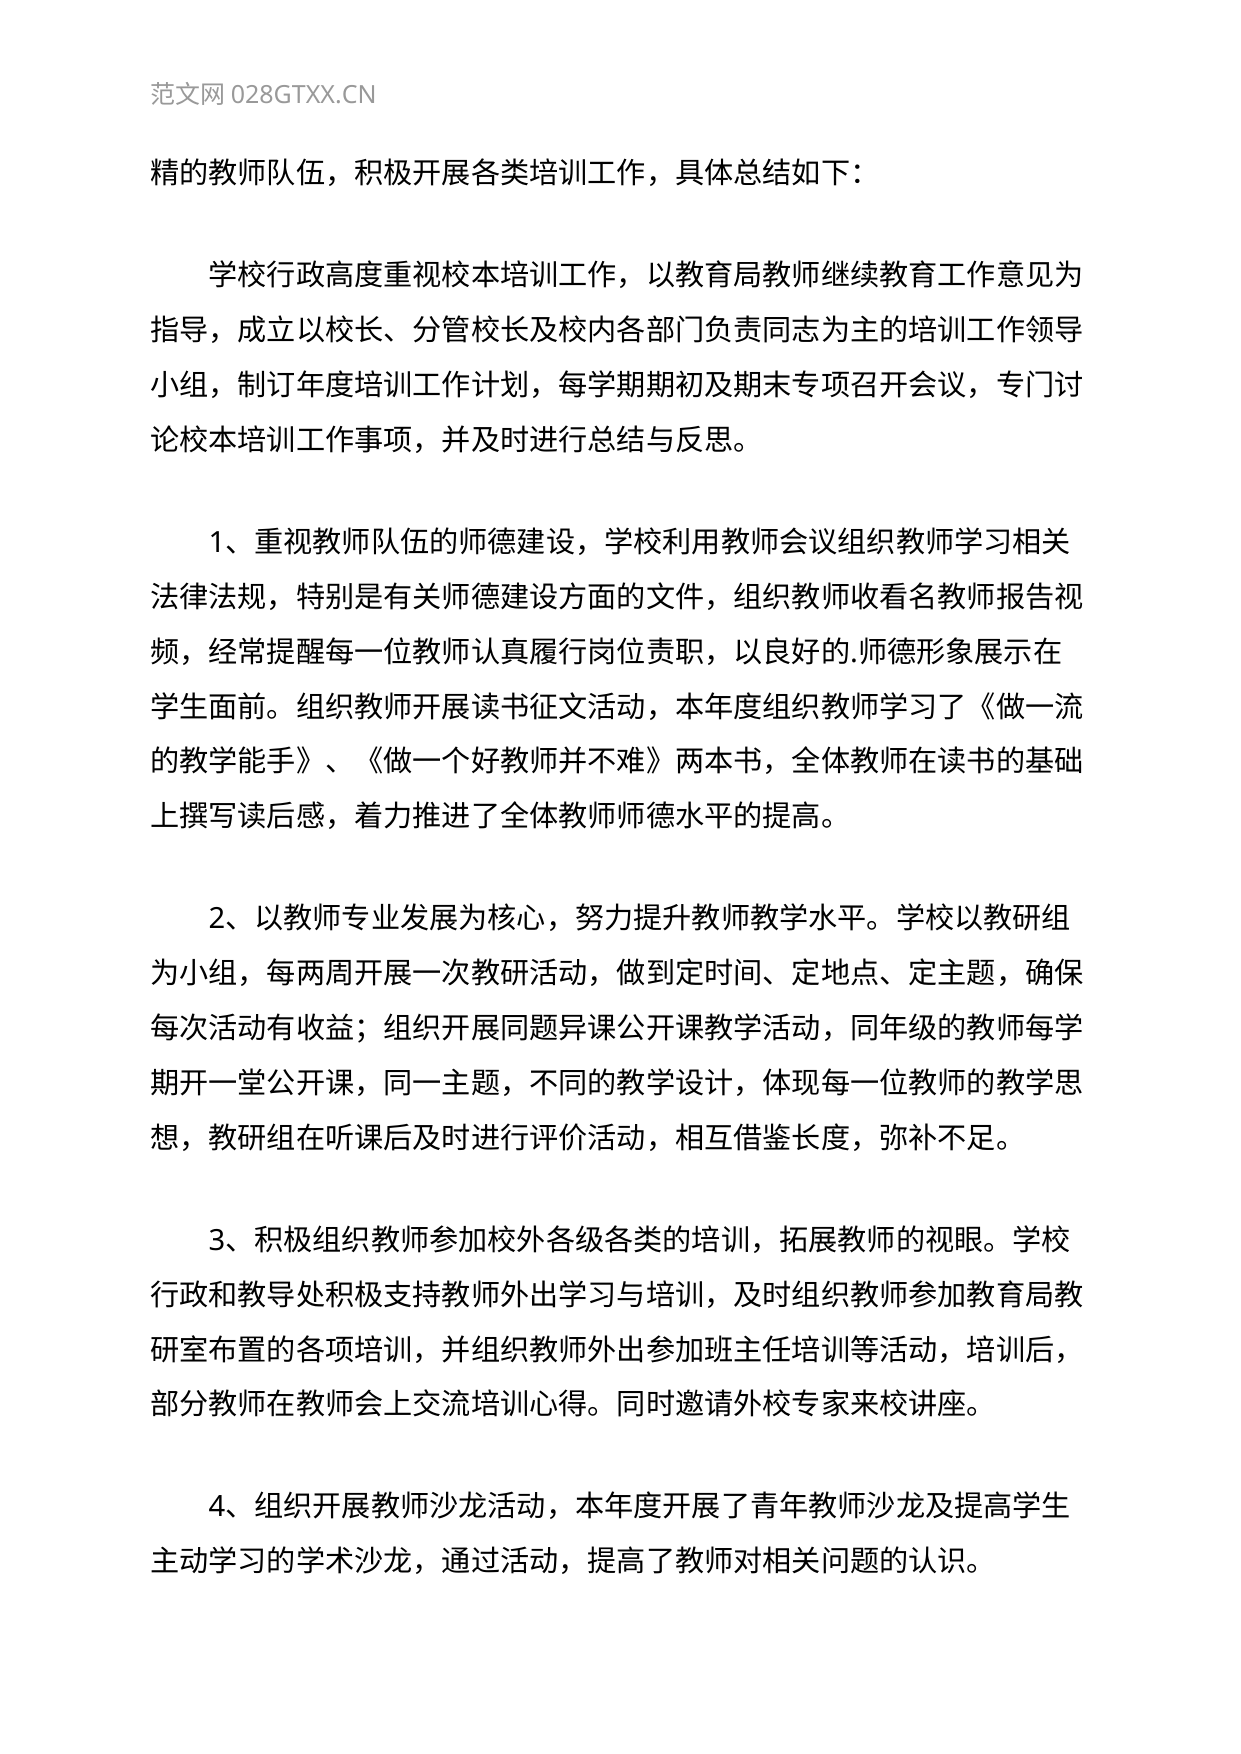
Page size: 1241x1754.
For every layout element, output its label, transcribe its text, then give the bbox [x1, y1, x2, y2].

text 1、重视教师队伍的师德建设，学校利用教师会议组织教师学习相关法律法规，特别是有关师德建设方面的文件，组织教师收看名教师报告视频，经常提醒每一位教师认真履行岗位责职，以良好的.师德形象展示在学生面前。组织教师开展读书征文活动，本年度组织教师学习了《做一流的教学能手》、《做一个好教师并不难》两本书，全体教师在读书的基础上撰写读后感，着力推进了全体教师师德水平的提高。 [150, 518, 1090, 835]
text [150, 150, 1090, 192]
text 学校行政高度重视校本培训工作，以教育局教师继续教育工作意见为指导，成立以校长、分管校长及校内各部门负责同志为主的培训工作领导小组，制订年度培训工作计划，每学期期初及期末专项召开会议，专门讨论校本培训工作事项，并及时进行总结与反思。 [150, 252, 1090, 459]
text 3、积极组织教师参加校外各级各类的培训，拓展教师的视眼。学校行政和教导处积极支持教师外出学习与培训，及时组织教师参加教育局教研室布置的各项培训，并组织教师外出参加班主任培训等活动，培训后，部分教师在教师会上交流培训心得。同时邀请外校专家来校讲座。 [150, 1216, 1090, 1423]
text 2、以教师专业发展为核心，努力提升教师教学水平。学校以教研组为小组，每两周开展一次教研活动，做到定时间、定地点、定主题，确保每次活动有收益；组织开展同题异课公开课教学活动，同年级的教师每学期开一堂公开课，同一主题，不同的教学设计，体现每一位教师的教学思想，教研组在听课后及时进行评价活动，相互借鉴长度，弥补不足。 [150, 895, 1090, 1157]
text 4、组织开展教师沙龙活动，本年度开展了青年教师沙龙及提高学生主动学习的学术沙龙，通过活动，提高了教师对相关问题的认识。 [150, 1483, 1090, 1580]
